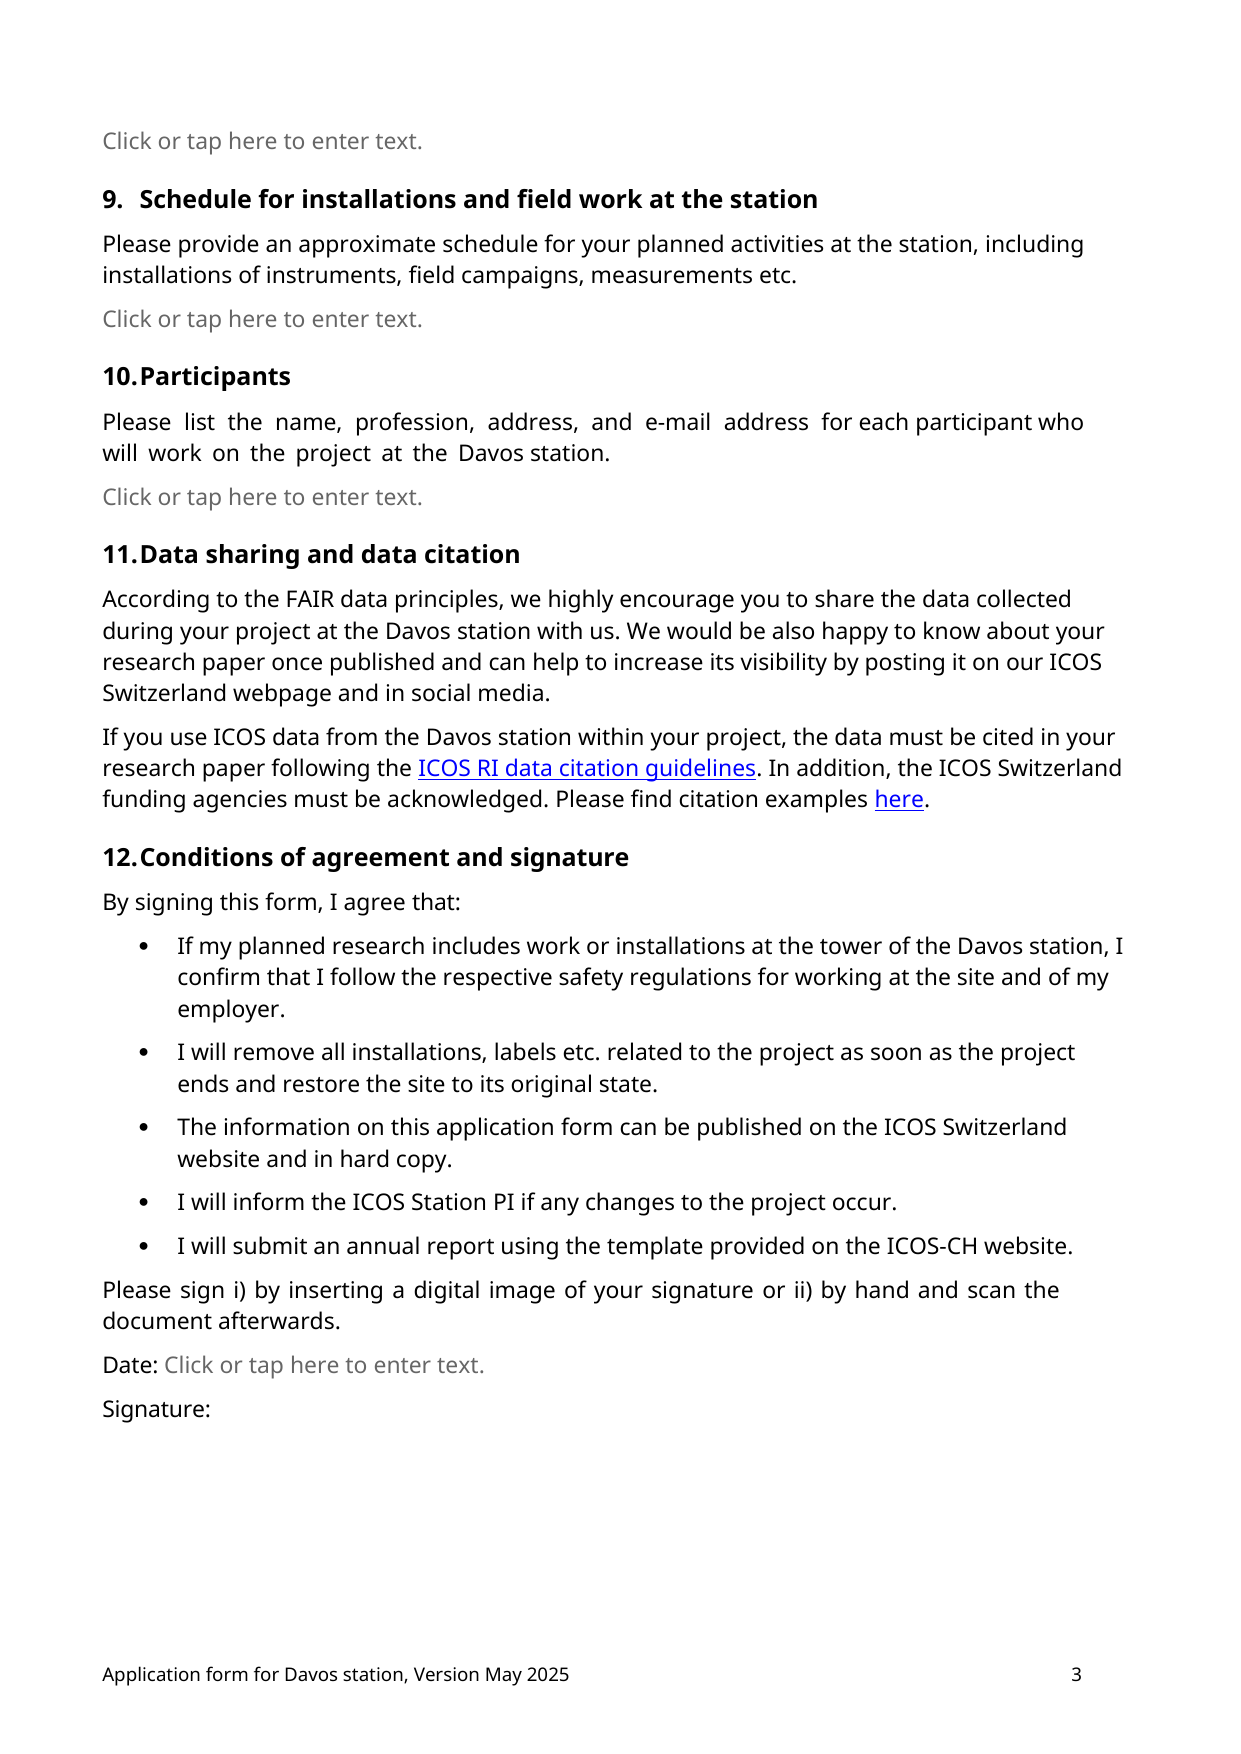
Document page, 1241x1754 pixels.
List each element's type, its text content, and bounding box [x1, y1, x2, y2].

list I will remove all installations, labels etc. related to the project as soon as the project ends and restore the site to its original state. [139, 1036, 1128, 1099]
subtitle Data sharing and data citation [102, 537, 1128, 571]
subtitle Participants [102, 359, 1128, 393]
text Signature: [102, 1392, 1128, 1424]
list I will inform the ICOS Station PI if any changes to the project occur. [139, 1186, 1128, 1217]
text Date: [102, 1349, 1128, 1380]
list I will submit an annual report using the template provided on the ICOS-CH website. [139, 1230, 1128, 1261]
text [102, 1274, 1128, 1336]
subtitle Schedule for installations and field work at the station [102, 181, 1128, 215]
text Please provide an approximate schedule for your planned activities at the station, including installations of instruments, field campaigns, measurements etc. [102, 228, 1128, 290]
text According to the FAIR data principles, we highly encourage you to share the data collected during your project at the Davos station with us. We would be also happy to know about your research paper once published and can help to increase its visibility by posting it on our ICOS Switzerland webpage and in social media. [102, 583, 1128, 708]
text Please list the name, profession, address, and e-mail address for each participant who will work on the project at the Davos station. [102, 406, 1128, 468]
subtitle Conditions of agreement and signature [102, 840, 1128, 874]
list The information on this application form can be published on the ICOS Switzerland website and in hard copy. [139, 1111, 1128, 1174]
text By signing this form, I agree that: [102, 886, 1128, 917]
list If my planned research includes work or installations at the tower of the Davos station, I confirm that I follow the respective safety regulations for working at the site and of my employer. [139, 930, 1128, 1024]
text If you use ICOS data from the Davos station within your project, the data must be cited in your research paper following the ICOS RI data citation guidelines. In addition, the ICOS Switzerland funding agencies must be acknowledged. Please find citation examples here. [102, 721, 1128, 815]
